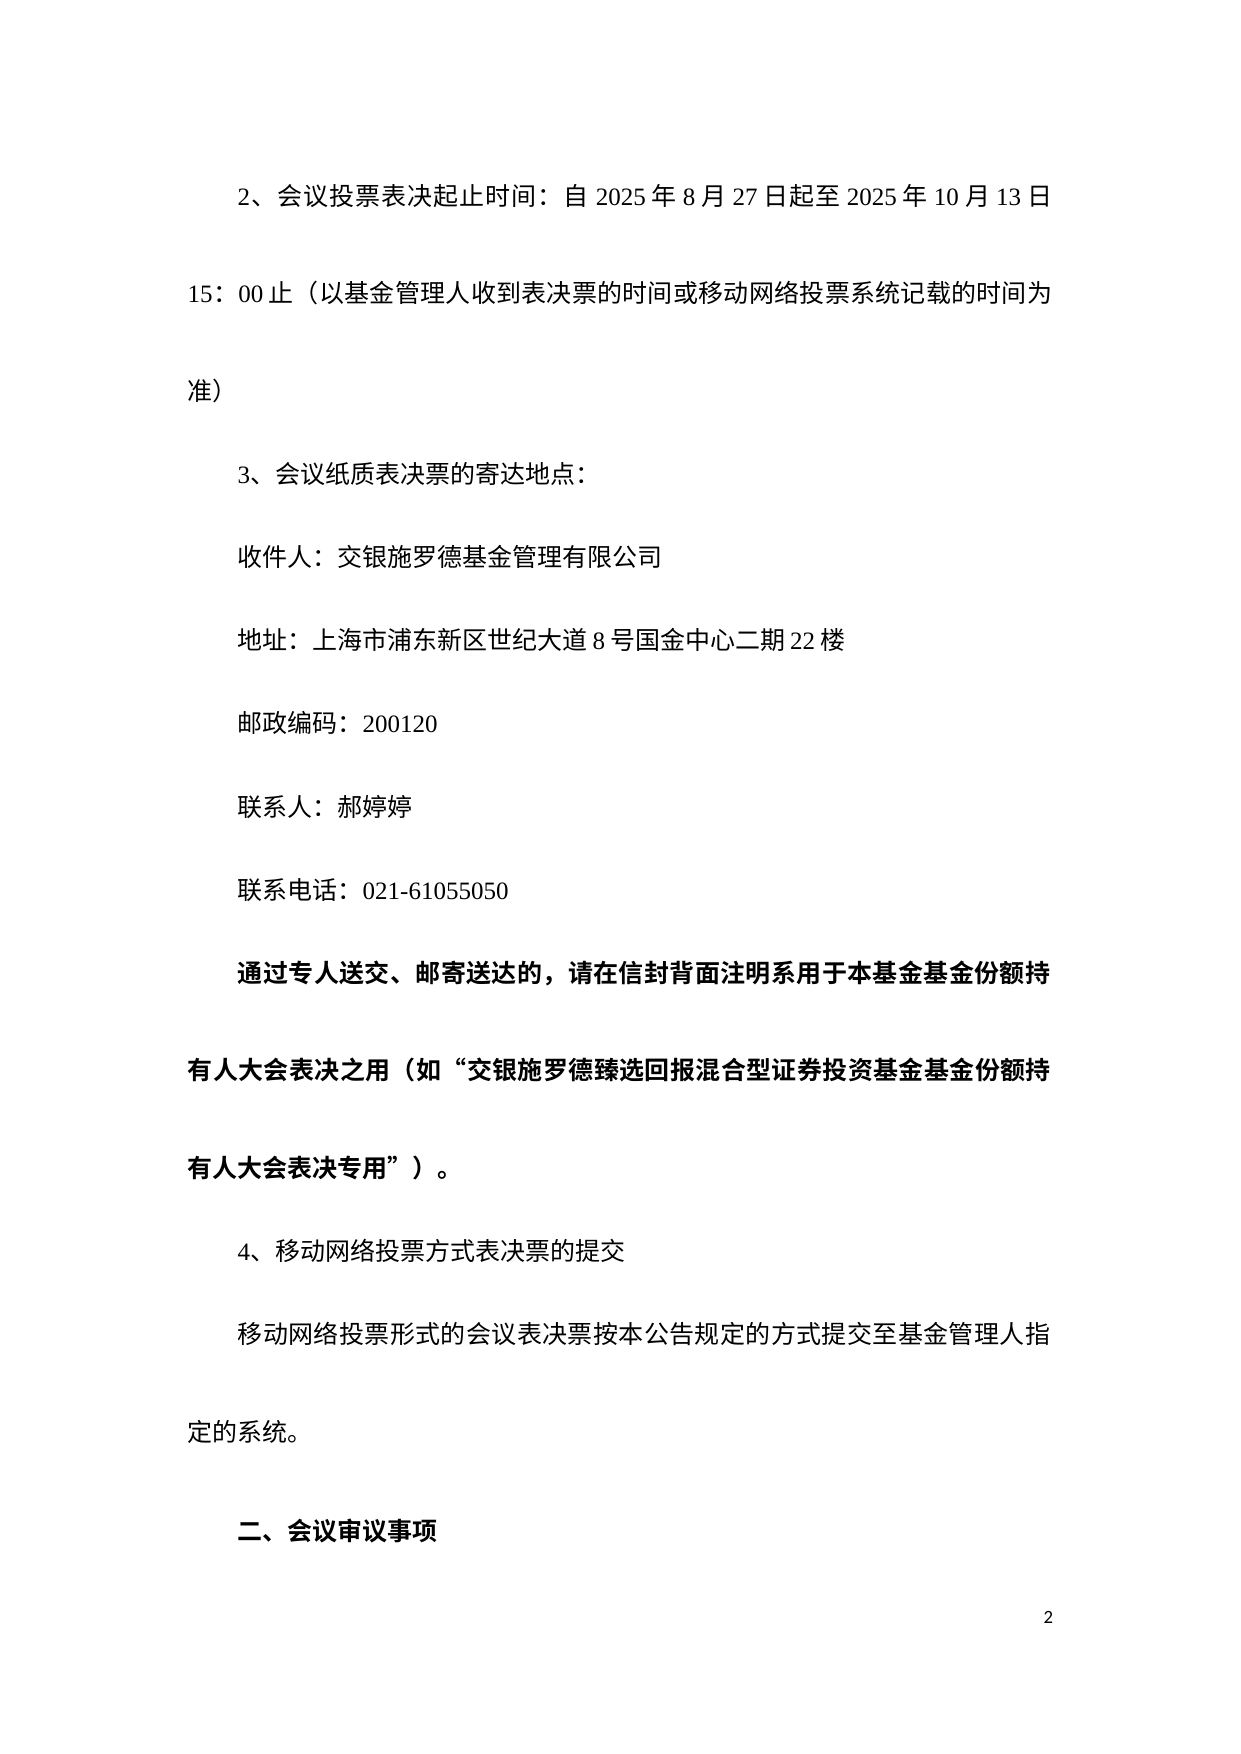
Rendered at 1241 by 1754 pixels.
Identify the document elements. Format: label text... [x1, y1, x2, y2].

text 二、会议审议事项 [187, 1497, 1053, 1562]
text 移动网络投票形式的会议表决票按本公告规定的方式提交至基金管理人指定的系统。 [187, 1300, 1053, 1463]
text 收件人：交银施罗德基金管理有限公司 [187, 523, 1053, 588]
text 4、移动网络投票方式表决票的提交 [187, 1217, 1053, 1282]
text 地址：上海市浦东新区世纪大道8号国金中心二期22楼 [187, 606, 1053, 671]
text 联系电话：021-61055050 [187, 856, 1053, 921]
text 2、会议投票表决起止时间：自2025年8月27日起至2025年10月13日15：00止（以基金管理人收到表决票的时间或移动网络投票系统记载的时间为准） [187, 162, 1053, 422]
text 邮政编码：200120 [187, 689, 1053, 754]
text 通过专人送交、邮寄送达的，请在信封背面注明系用于本基金基金份额持有人大会表决之用（如“交银施罗德臻选回报混合型证券投资基金基金份额持有人大会表决专用”）。 [187, 939, 1053, 1199]
text 联系人：郝婷婷 [187, 773, 1053, 838]
text 3、会议纸质表决票的寄达地点： [187, 440, 1053, 505]
